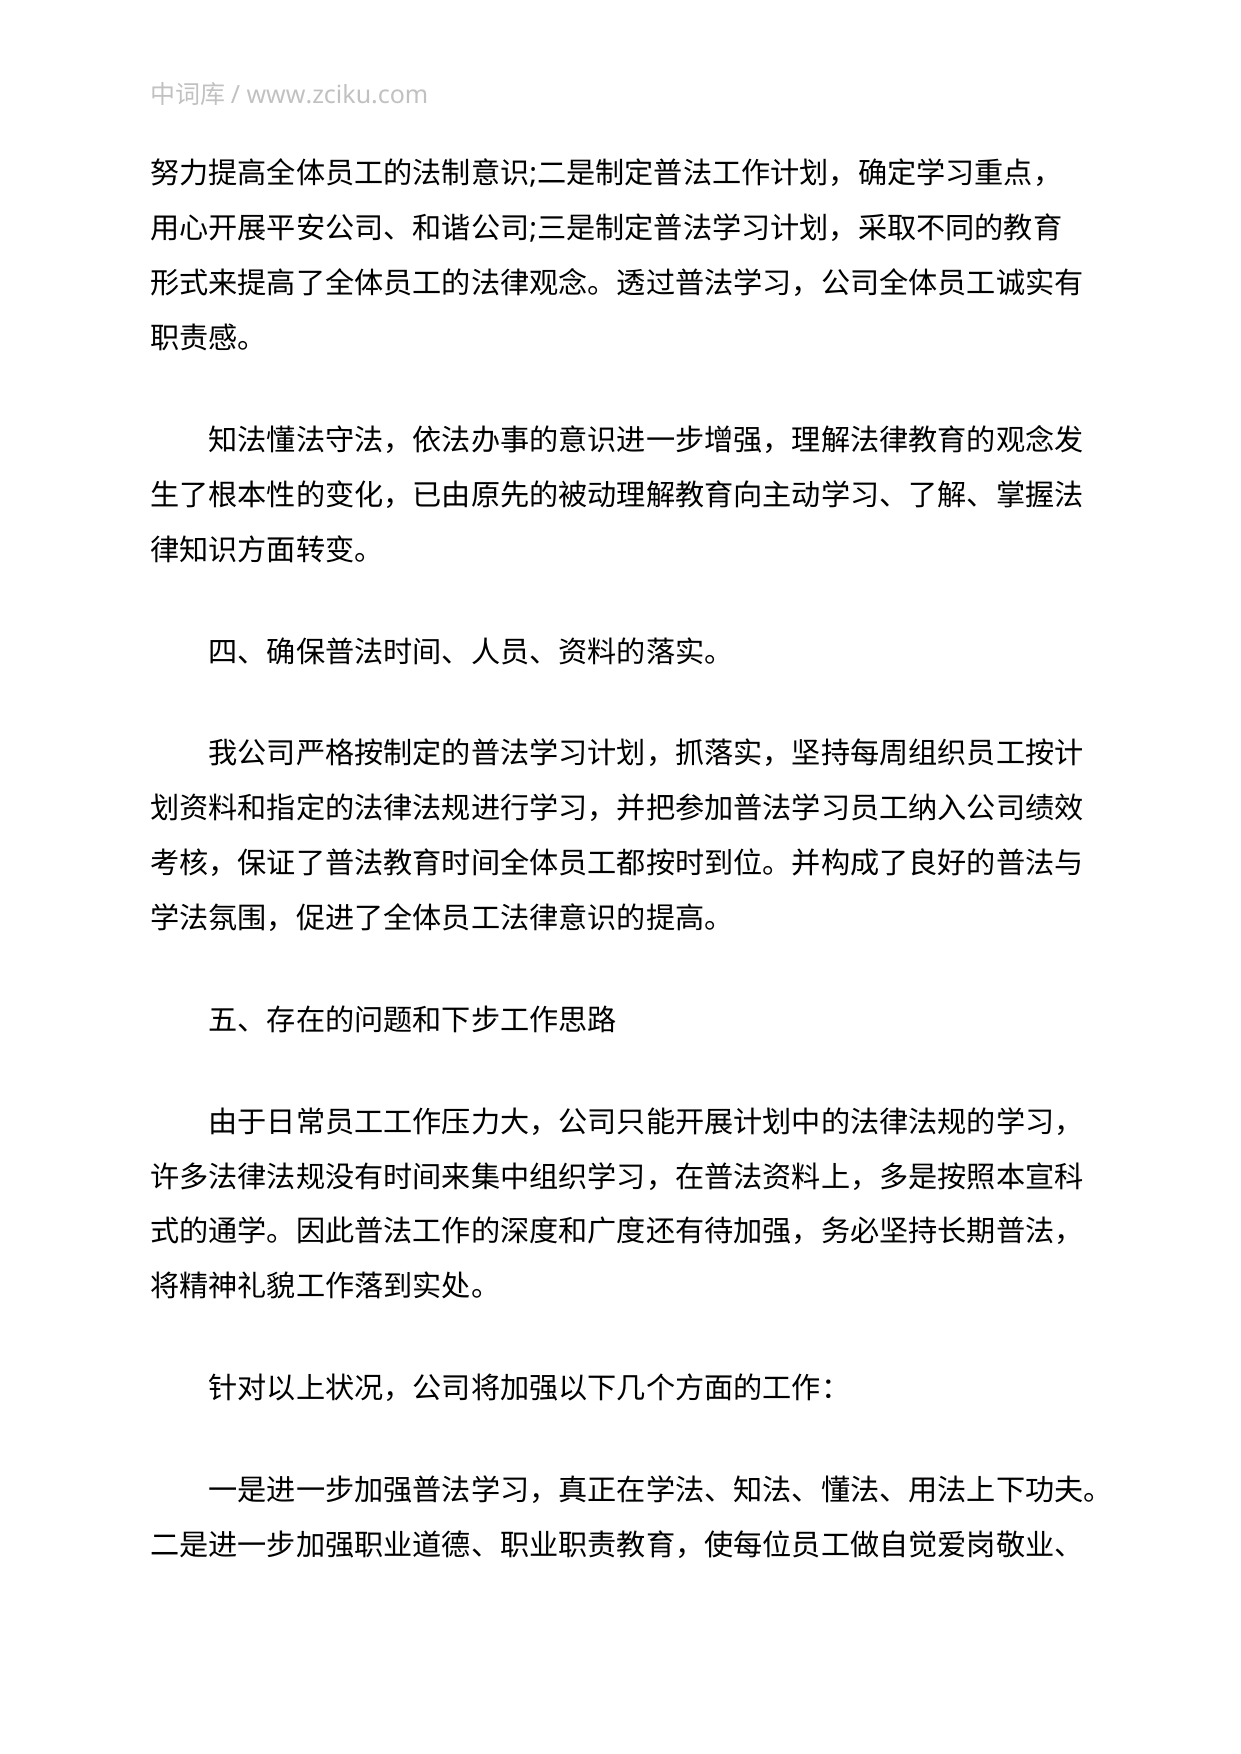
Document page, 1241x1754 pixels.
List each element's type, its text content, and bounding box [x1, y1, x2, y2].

text 五、存在的问题和下步工作思路 [150, 996, 1090, 1039]
text 四、确保普法时间、人员、资料的落实。 [150, 628, 1090, 671]
text 知法懂法守法，依法办事的意识进一步增强，理解法律教育的观念发生了根本性的变化，已由原先的被动理解教育向主动学习、了解、掌握法律知识方面转变。 [150, 417, 1090, 569]
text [150, 150, 1090, 357]
text 我公司严格按制定的普法学习计划，抓落实，坚持每周组织员工按计划资料和指定的法律法规进行学习，并把参加普法学习员工纳入公司绩效考核，保证了普法教育时间全体员工都按时到位。并构成了良好的普法与学法氛围，促进了全体员工法律意识的提高。 [150, 730, 1090, 937]
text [150, 1466, 1090, 1564]
text 由于日常员工工作压力大，公司只能开展计划中的法律法规的学习，许多法律法规没有时间来集中组织学习，在普法资料上，多是按照本宣科式的通学。因此普法工作的深度和广度还有待加强，务必坚持长期普法，将精神礼貌工作落到实处。 [150, 1098, 1090, 1305]
text 针对以上状况，公司将加强以下几个方面的工作： [150, 1365, 1090, 1407]
